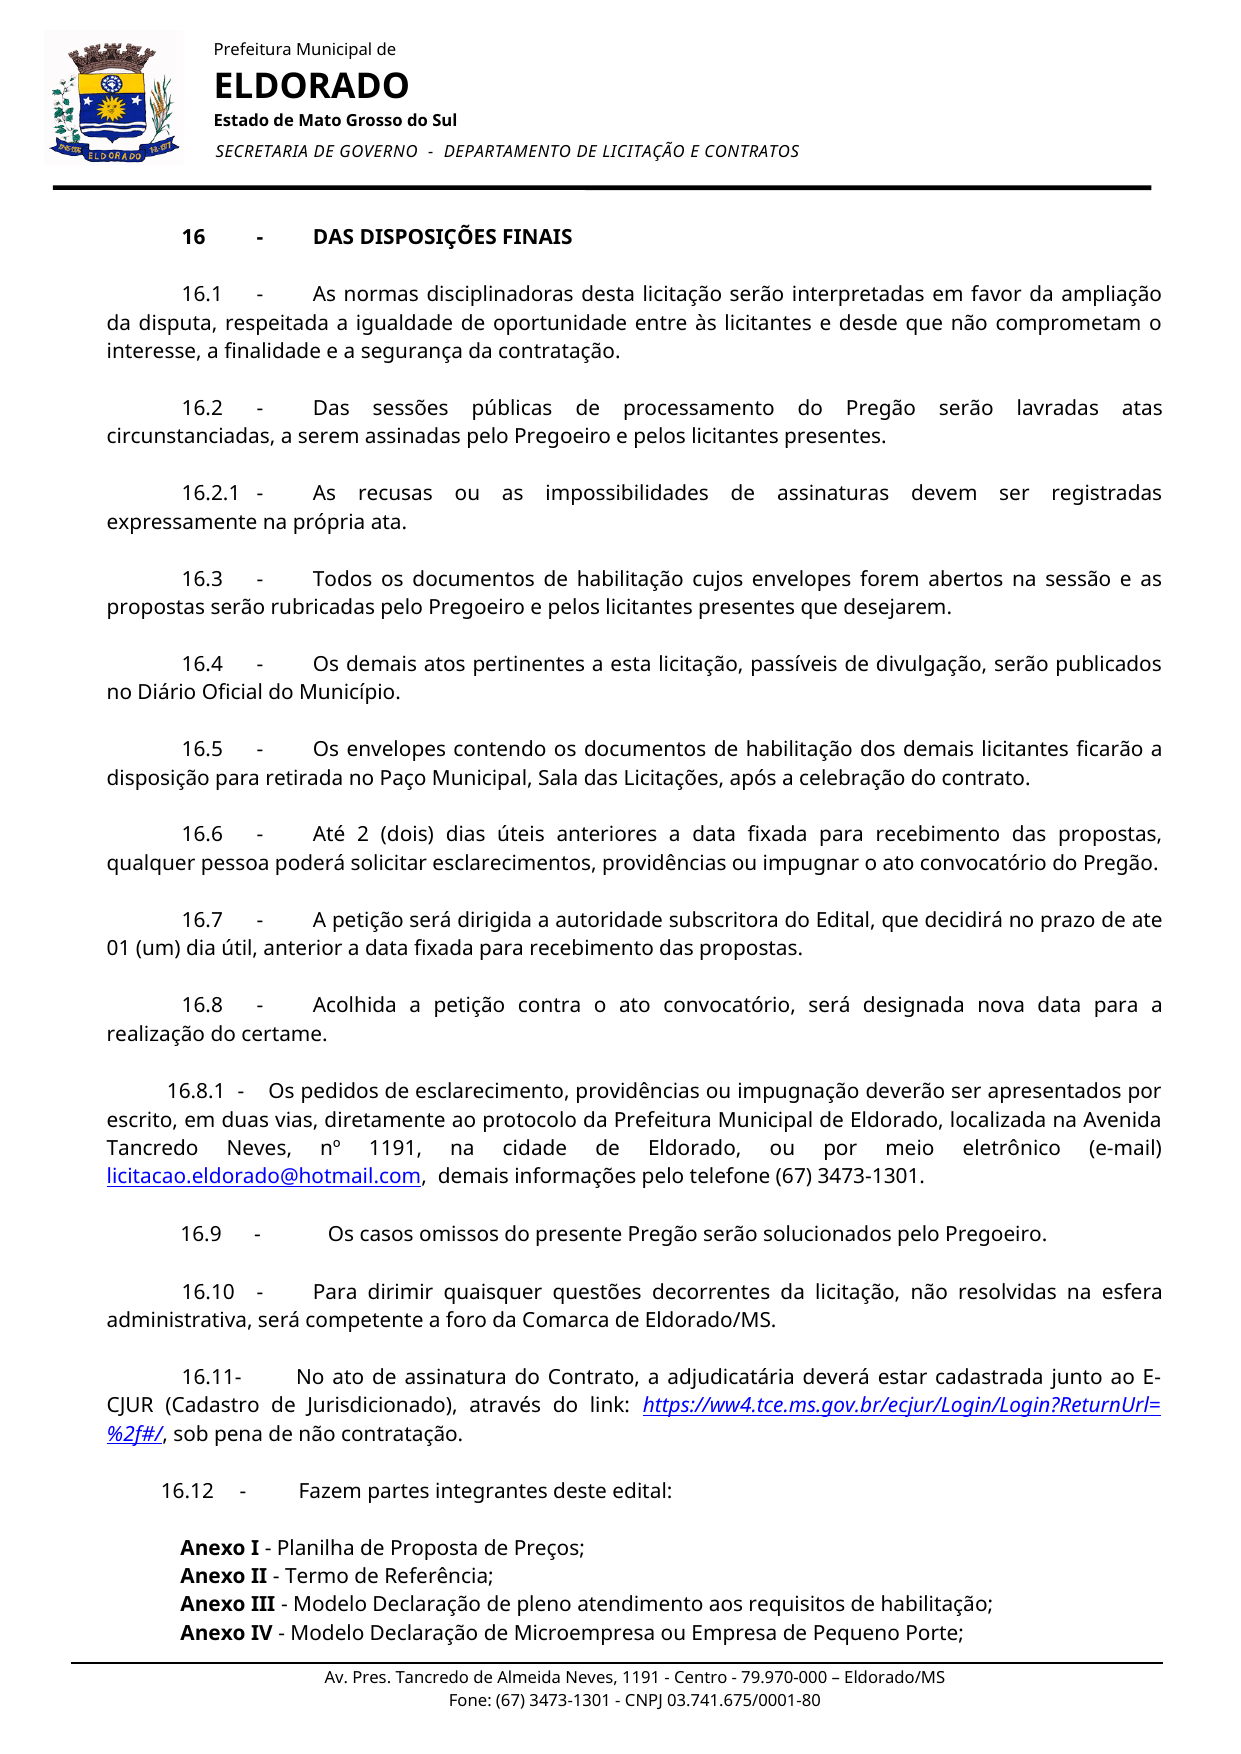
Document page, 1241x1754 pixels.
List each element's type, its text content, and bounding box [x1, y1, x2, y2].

text Anexo I - Planilha de Proposta de Preços; [165, 1533, 1163, 1561]
picture [43, 30, 184, 165]
text 16.5 - Os envelopes contendo os documentos de habilitação dos demais licitantes ficarão a disposição para retirada no Paço Municipal, Sala das Licitações, após a celebração do contrato. [106, 734, 1163, 791]
text 16.2.1 - As recusas ou as impossibilidades de assinaturas devem ser registradas expressamente na própria ata. [106, 478, 1163, 535]
text 16.11- No ato de assinatura do Contrato, a adjudicatária deverá estar cadastrada junto ao E-CJUR (Cadastro de Jurisdicionado), através do link: https://ww4.tce.ms.gov.br/ecjur/Login/Login?ReturnUrl=%2f#/, sob pena de não contratação. [106, 1362, 1163, 1447]
text 16.3 - Todos os documentos de habilitação cujos envelopes forem abertos na sessão e as propostas serão rubricadas pelo Pregoeiro e pelos licitantes presentes que desejarem. [106, 564, 1163, 621]
text Anexo III - Modelo Declaração de pleno atendimento aos requisitos de habilitação; [165, 1589, 1163, 1618]
text 16.12 - Fazem partes integrantes deste edital: [106, 1476, 1163, 1504]
text 16.6 - Até 2 (dois) dias úteis anteriores a data fixada para recebimento das propostas, qualquer pessoa poderá solicitar esclarecimentos, providências ou impugnar o ato convocatório do Pregão. [106, 819, 1163, 876]
text 16.2 - Das sessões públicas de processamento do Pregão serão lavradas atas circunstanciadas, a serem assinadas pelo Pregoeiro e pelos licitantes presentes. [106, 393, 1163, 450]
text 16 - DAS DISPOSIÇÕES FINAIS [106, 222, 1163, 251]
text Anexo II - Termo de Referência; [165, 1561, 1163, 1589]
text 16.8.1 - Os pedidos de esclarecimento, providências ou impugnação deverão ser apresentados por escrito, em duas vias, diretamente ao protocolo da Prefeitura Municipal de Eldorado, localizada na Avenida Tancredo Neves, nº 1191, na cidade de Eldorado, ou por meio eletrônico (e-mail) licitacao.eldorado@hotmail.com, demais informações pelo telefone (67) 3473-1301. [106, 1076, 1163, 1190]
text 16.10 - Para dirimir quaisquer questões decorrentes da licitação, não resolvidas na esfera administrativa, será competente a foro da Comarca de Eldorado/MS. [106, 1277, 1163, 1334]
text 16.8 - Acolhida a petição contra o ato convocatório, será designada nova data para a realização do certame. [106, 990, 1163, 1047]
text 16.1 - As normas disciplinadoras desta licitação serão interpretadas em favor da ampliação da disputa, respeitada a igualdade de oportunidade entre às licitantes e desde que não comprometam o interesse, a finalidade e a segurança da contratação. [106, 279, 1163, 364]
text 16.9 - Os casos omissos do presente Pregão serão solucionados pelo Pregoeiro. [106, 1219, 1163, 1248]
text Anexo IV - Modelo Declaração de Microempresa ou Empresa de Pequeno Porte; [165, 1618, 1163, 1646]
text 16.4 - Os demais atos pertinentes a esta licitação, passíveis de divulgação, serão publicados no Diário Oficial do Município. [106, 649, 1163, 706]
text 16.7 - A petição será dirigida a autoridade subscritora do Edital, que decidirá no prazo de ate 01 (um) dia útil, anterior a data fixada para recebimento das propostas. [106, 905, 1163, 962]
